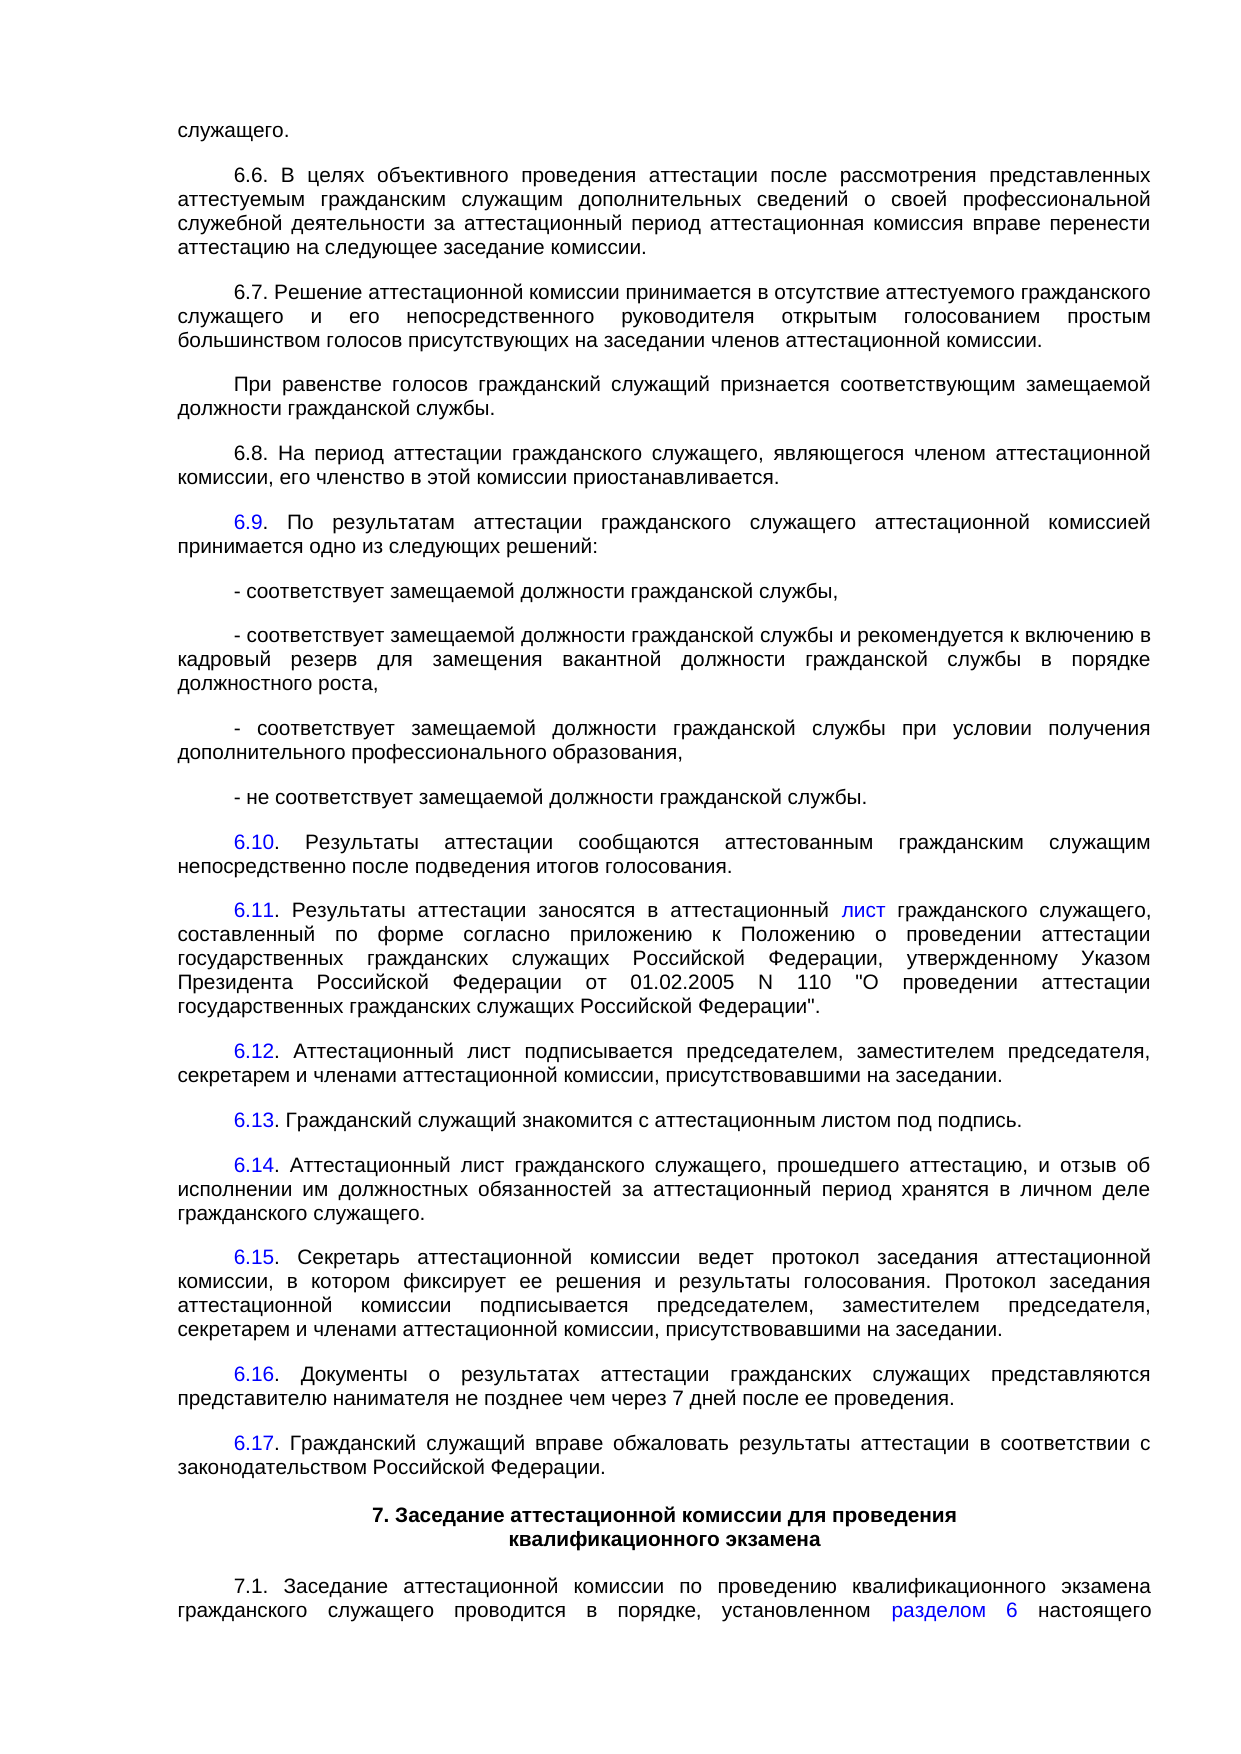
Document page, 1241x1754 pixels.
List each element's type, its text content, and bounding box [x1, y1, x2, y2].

text 6.12. Аттестационный лист подписывается председателем, заместителем председателя, секретарем и членами аттестационной комиссии, присутствовавшими на заседании. [177, 1039, 1152, 1087]
text 6.11. Результаты аттестации заносятся в аттестационный лист гражданского служащего, составленный по форме согласно приложению к Положению о проведении аттестации государственных гражданских служащих Российской Федерации, утвержденному Указом Президента Российской Федерации от 01.02.2005 N 110 "О проведении аттестации государственных гражданских служащих Российской Федерации". [177, 898, 1152, 1018]
text 6.10. Результаты аттестации сообщаются аттестованным гражданским служащим непосредственно после подведения итогов голосования. [177, 829, 1152, 877]
text - соответствует замещаемой должности гражданской службы и рекомендуется к включению в кадровый резерв для замещения вакантной должности гражданской службы в порядке должностного роста, [177, 623, 1152, 695]
text - соответствует замещаемой должности гражданской службы, [177, 578, 1152, 602]
text 6.17. Гражданский служащий вправе обжаловать результаты аттестации в соответствии с законодательством Российской Федерации. [177, 1431, 1152, 1478]
title квалификационного экзамена [177, 1526, 1152, 1550]
text - не соответствует замещаемой должности гражданской службы. [177, 785, 1152, 809]
text 6.6. В целях объективного проведения аттестации после рассмотрения представленных аттестуемым гражданским служащим дополнительных сведений о своей профессиональной служебной деятельности за аттестационный период аттестационная комиссия вправе перенести аттестацию на следующее заседание комиссии. [177, 163, 1152, 259]
text 6.14. Аттестационный лист гражданского служащего, прошедшего аттестацию, и отзыв об исполнении им должностных обязанностей за аттестационный период хранятся в личном деле гражданского служащего. [177, 1152, 1152, 1224]
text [177, 118, 1152, 142]
text 6.9. По результатам аттестации гражданского служащего аттестационной комиссией принимается одно из следующих решений: [177, 510, 1152, 558]
text 6.7. Решение аттестационной комиссии принимается в отсутствие аттестуемого гражданского служащего и его непосредственного руководителя открытым голосованием простым большинством голосов присутствующих на заседании членов аттестационной комиссии. [177, 279, 1152, 351]
text 6.15. Секретарь аттестационной комиссии ведет протокол заседания аттестационной комиссии, в котором фиксирует ее решения и результаты голосования. Протокол заседания аттестационной комиссии подписывается председателем, заместителем председателя, секретарем и членами аттестационной комиссии, присутствовавшими на заседании. [177, 1245, 1152, 1341]
title 7. Заседание аттестационной комиссии для проведения [177, 1502, 1152, 1526]
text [177, 1574, 1152, 1622]
text При равенстве голосов гражданский служащий признается соответствующим замещаемой должности гражданской службы. [177, 372, 1152, 420]
text 6.8. На период аттестации гражданского служащего, являющегося членом аттестационной комиссии, его членство в этой комиссии приостанавливается. [177, 441, 1152, 489]
text 6.13. Гражданский служащий знакомится с аттестационным листом под подпись. [177, 1108, 1152, 1132]
text - соответствует замещаемой должности гражданской службы при условии получения дополнительного профессионального образования, [177, 716, 1152, 764]
text 6.16. Документы о результатах аттестации гражданских служащих представляются представителю нанимателя не позднее чем через 7 дней после ее проведения. [177, 1362, 1152, 1410]
